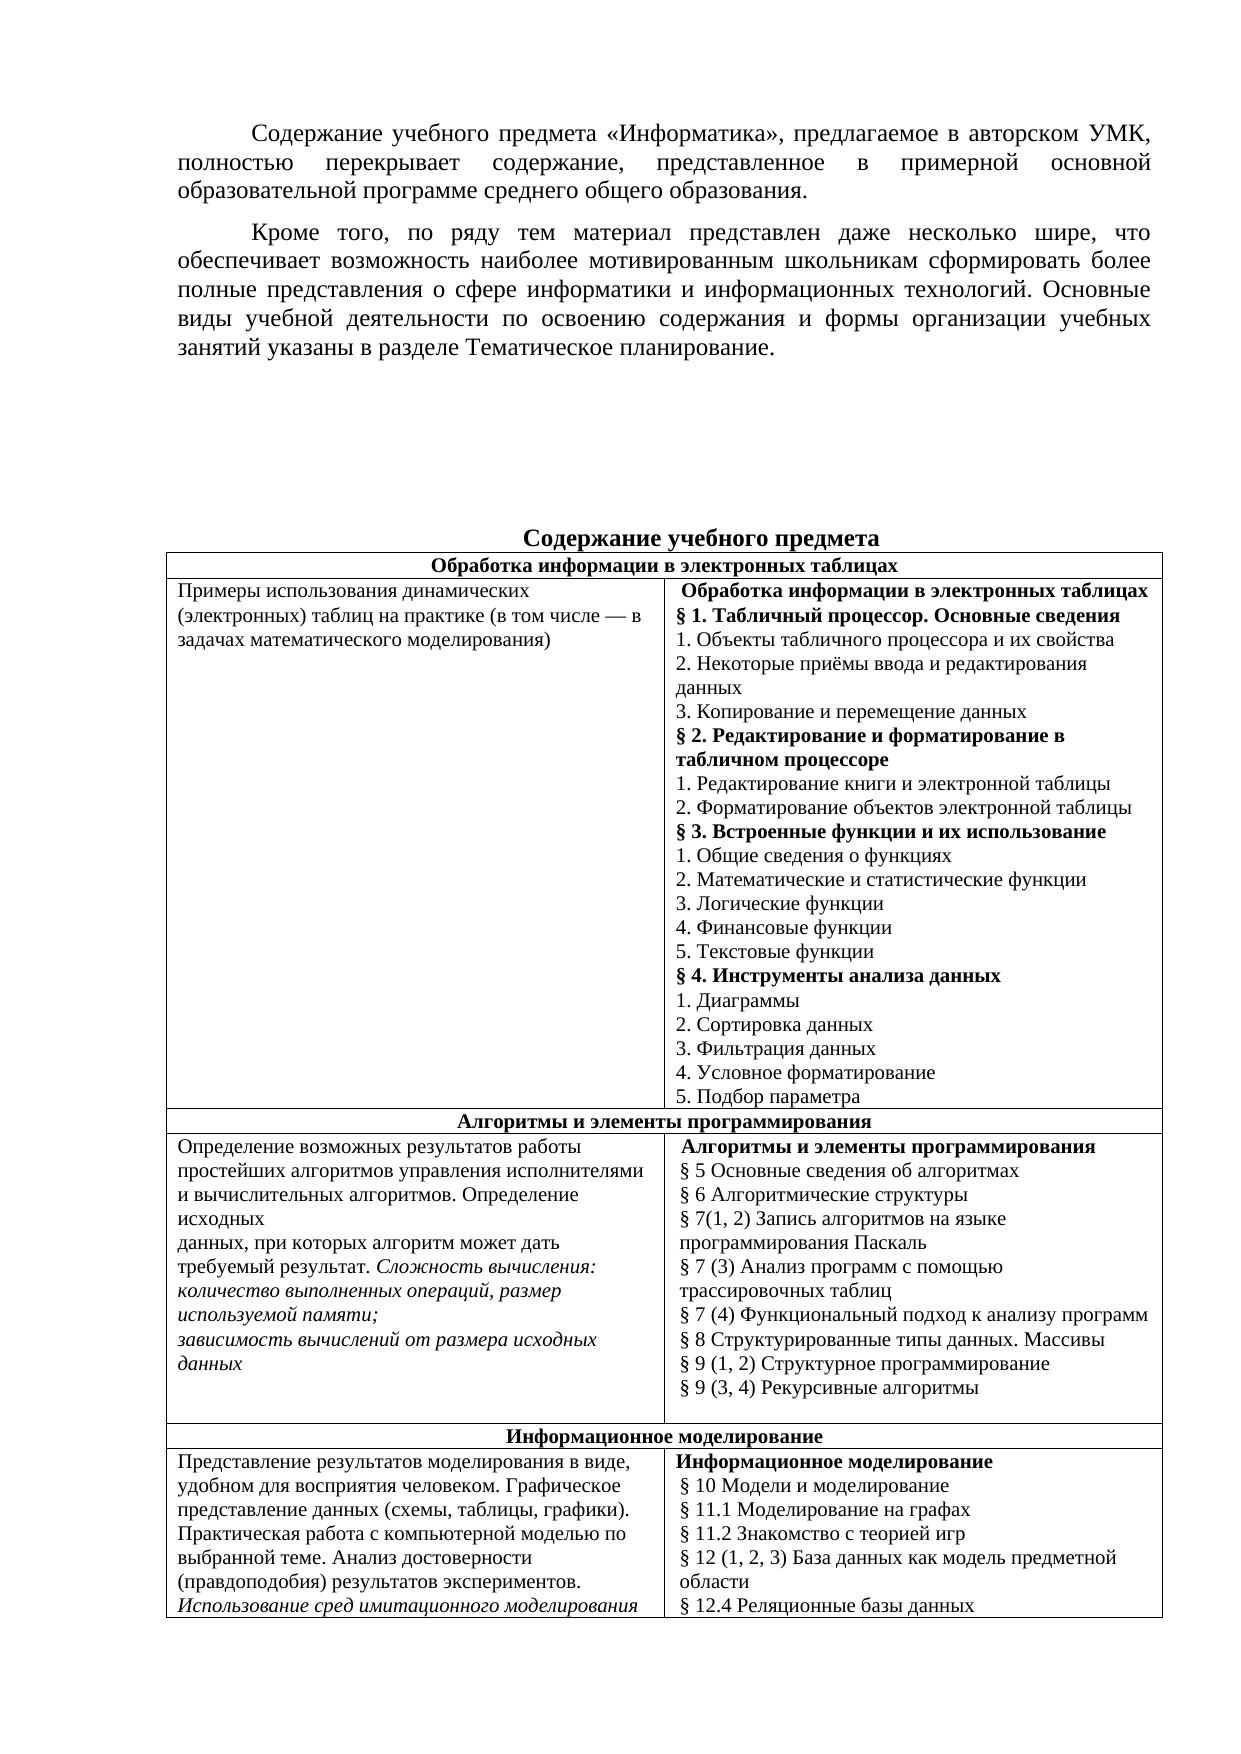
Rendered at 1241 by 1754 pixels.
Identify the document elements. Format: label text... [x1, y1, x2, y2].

text Содержание учебного предмета «Информатика», предлагаемое в авторском УМК, полностью перекрывает содержание, представленное в примерной основной образовательной программе среднего общего образования. [177, 118, 1152, 204]
table_cell Алгоритмы и элементы программирования [167, 1109, 1162, 1133]
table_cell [167, 1449, 664, 1617]
table_cell Примеры использования динамических (электронных) таблиц на практике (в том числе — в задачах математического моделирования) [167, 579, 664, 1108]
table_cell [665, 1449, 1162, 1617]
text Кроме того, по ряду тем материал представлен даже несколько шире, что обеспечивает возможность наиболее мотивированным школьникам сформировать более полные представления о сфере информатики и информационных технологий. Основные виды учебной деятельности по освоению содержания и формы организации учебных занятий указаны в разделе Тематическое планирование. [177, 217, 1152, 361]
text Содержание учебного предмета [177, 523, 1152, 552]
table_cell Алгоритмы и элементы программирования § 5 Основные сведения об алгоритмах § 6 Алгоритмические структуры § 7(1, 2) Запись алгоритмов на языке программирования Паскаль § 7 (3) Анализ программ с помощью трассировочных таблиц § 7 (4) Функциональный подход к анализу программ § 8 Структурированные типы данных. Массивы § 9 (1, 2) Структурное программирование § 9 (3, 4) Рекурсивные алгоритмы [665, 1134, 1162, 1423]
table_cell Обработка информации в электронных таблицах § 1. Табличный процессор. Основные сведения 1. Объекты табличного процессора и их свойства 2. Некоторые приёмы ввода и редактирования данных 3. Копирование и перемещение данных § 2. Редактирование и форматирование в табличном процессоре 1. Редактирование книги и электронной таблицы 2. Форматирование объектов электронной таблицы § 3. Встроенные функции и их использование 1. Общие сведения о функциях 2. Математические и статистические функции 3. Логические функции 4. Финансовые функции 5. Текстовые функции § 4. Инструменты анализа данных 1. Диаграммы 2. Сортировка данных 3. Фильтрация данных 4. Условное форматирование 5. Подбор параметра [665, 579, 1162, 1108]
table_header Обработка информации в электронных таблицах [167, 553, 1162, 577]
table_cell Определение возможных результатов работы простейших алгоритмов управления исполнителями и вычислительных алгоритмов. Определение исходных данных, при которых алгоритм может дать требуемый результат. Сложность вычисления: количество выполненных операций, размер используемой памяти; зависимость вычислений от размера исходных данных [167, 1134, 664, 1423]
table_cell Информационное моделирование [167, 1424, 1162, 1448]
